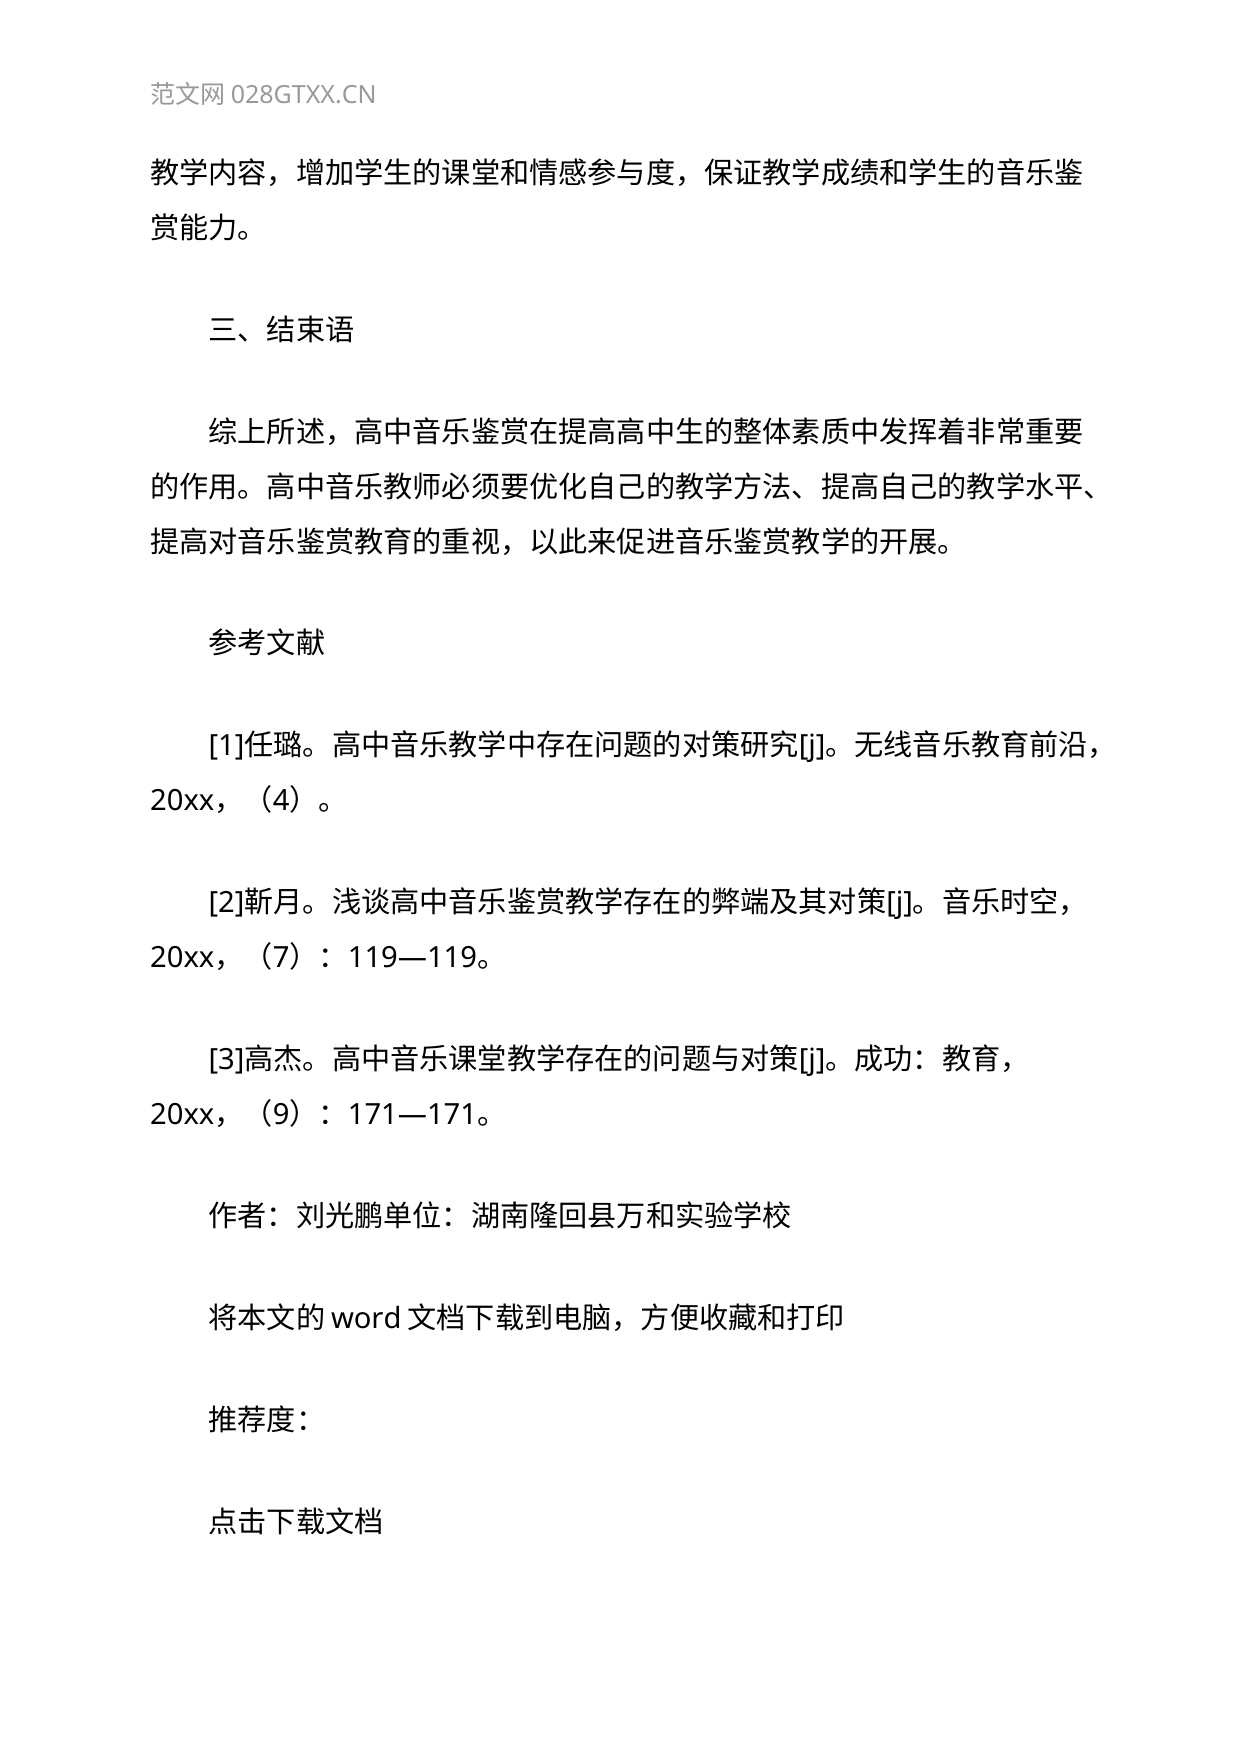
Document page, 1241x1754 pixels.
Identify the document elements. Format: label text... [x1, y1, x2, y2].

text [3]高杰。高中音乐课堂教学存在的问题与对策[j]。成功：教育，20xx，（9）：171—171。 [150, 1036, 1090, 1133]
text 作者：刘光鹏单位：湖南隆回县万和实验学校 [150, 1193, 1090, 1235]
text 推荐度： [150, 1396, 1090, 1439]
text 将本文的word文档下载到电脑，方便收藏和打印 [150, 1294, 1090, 1337]
text 参考文献 [150, 620, 1090, 662]
text [1]任璐。高中音乐教学中存在问题的对策研究[j]。无线音乐教育前沿，20xx，（4）。 [150, 722, 1090, 819]
text [2]靳月。浅谈高中音乐鉴赏教学存在的弊端及其对策[j]。音乐时空，20xx，（7）：119—119。 [150, 879, 1090, 976]
text 点击下载文档 [150, 1498, 1090, 1541]
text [150, 150, 1090, 247]
text 综上所述，高中音乐鉴赏在提高高中生的整体素质中发挥着非常重要的作用。高中音乐教师必须要优化自己的教学方法、提高自己的教学水平、提高对音乐鉴赏教育的重视，以此来促进音乐鉴赏教学的开展。 [150, 408, 1090, 561]
text 三、结束语 [150, 307, 1090, 349]
